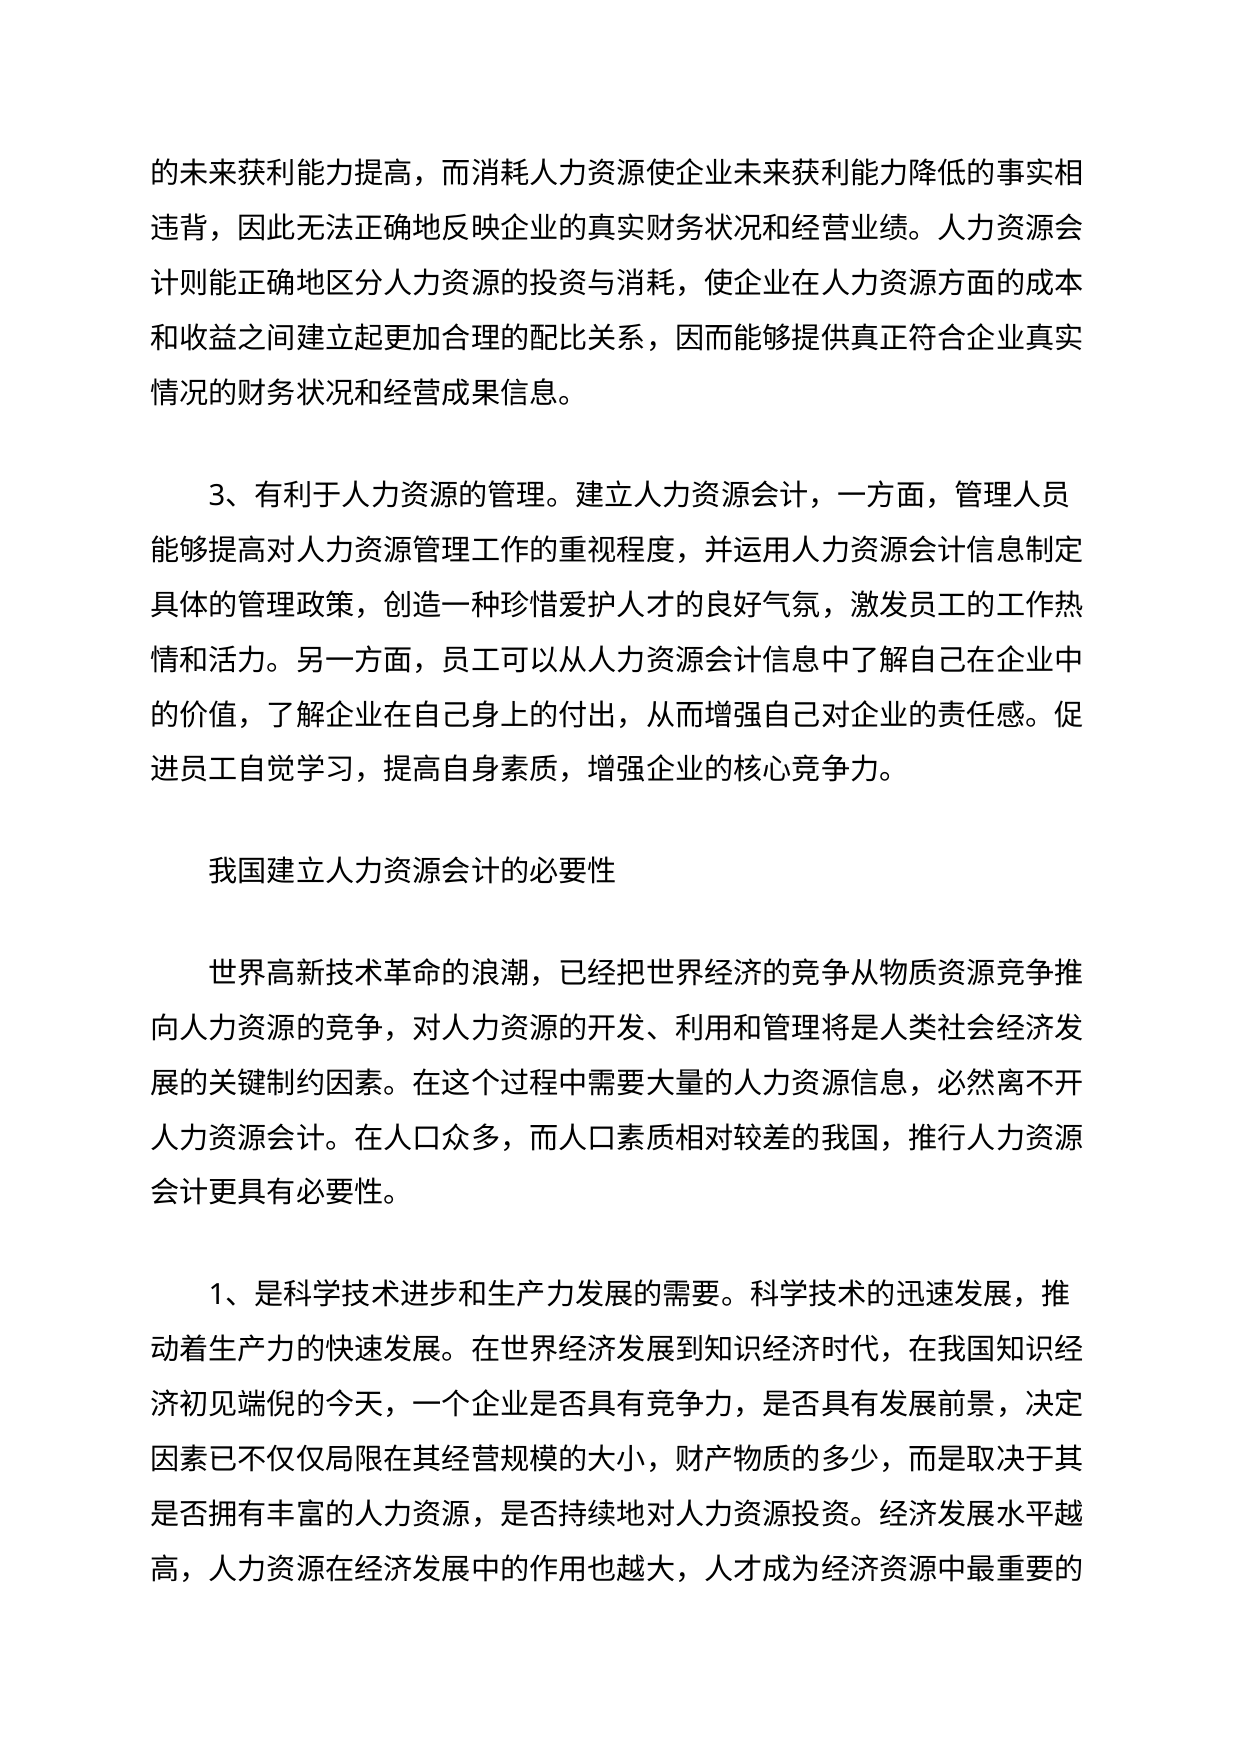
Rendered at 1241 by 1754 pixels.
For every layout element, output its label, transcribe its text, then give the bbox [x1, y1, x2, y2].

text 3、有利于人力资源的管理。建立人力资源会计，一方面，管理人员能够提高对人力资源管理工作的重视程度，并运用人力资源会计信息制定具体的管理政策，创造一种珍惜爱护人才的良好气氛，激发员工的工作热情和活力。另一方面，员工可以从人力资源会计信息中了解自己在企业中的价值，了解企业在自己身上的付出，从而增强自己对企业的责任感。促进员工自觉学习，提高自身素质，增强企业的核心竞争力。 [150, 471, 1090, 788]
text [150, 1271, 1090, 1588]
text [150, 150, 1090, 412]
text 我国建立人力资源会计的必要性 [150, 848, 1090, 890]
text 世界高新技术革命的浪潮，已经把世界经济的竞争从物质资源竞争推向人力资源的竞争，对人力资源的开发、利用和管理将是人类社会经济发展的关键制约因素。在这个过程中需要大量的人力资源信息，必然离不开人力资源会计。在人口众多，而人口素质相对较差的我国，推行人力资源会计更具有必要性。 [150, 949, 1090, 1211]
